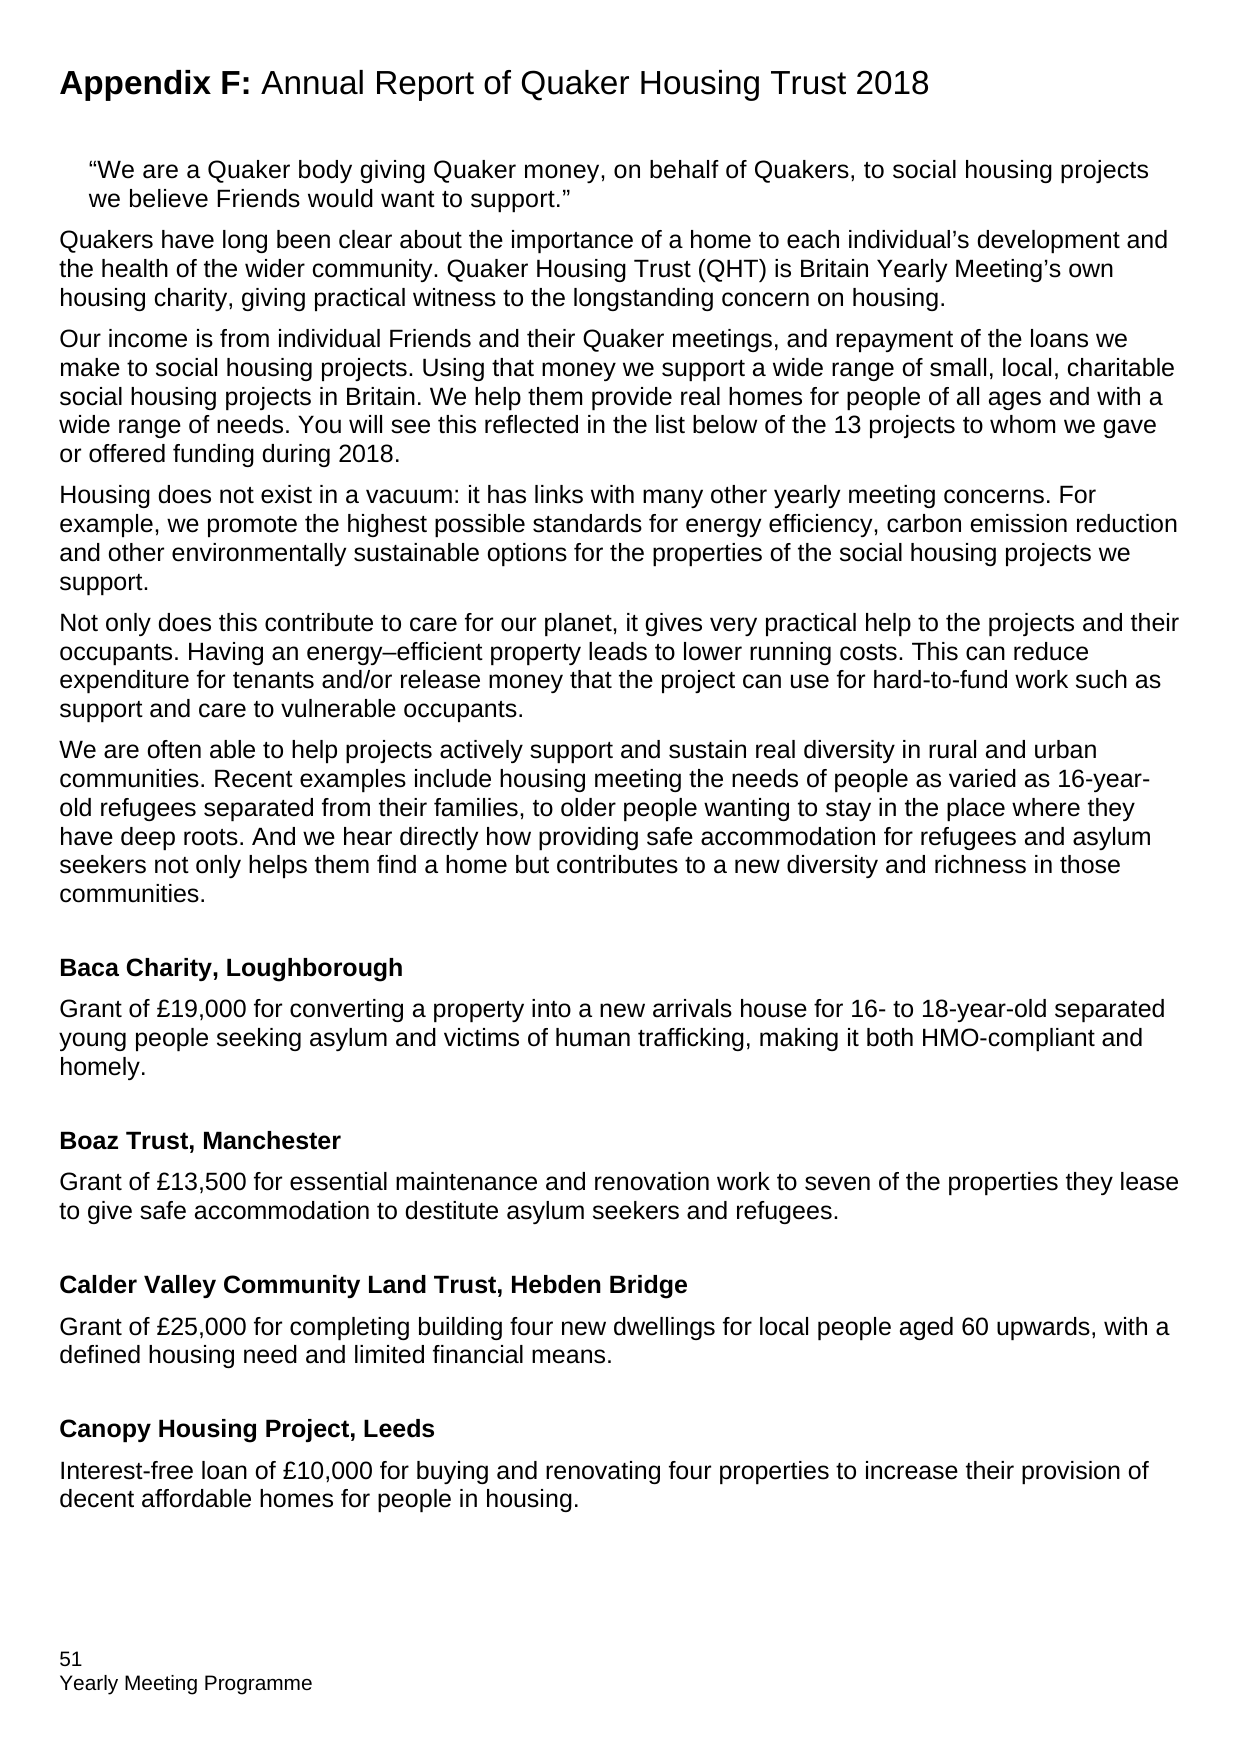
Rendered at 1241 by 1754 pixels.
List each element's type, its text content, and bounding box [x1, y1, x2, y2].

text Our income is from individual Friends and their Quaker meetings, and repayment of the loans we make to social housing projects. Using that money we support a wide range of small, local, charitable social housing projects in Britain. We help them provide real homes for people of all ages and with a wide range of needs. You will see this reflected in the list below of the 13 projects to whom we gave or offered funding during 2018. [59, 324, 1181, 468]
text “We are a Quaker body giving Quaker money, on behalf of Quakers, to social housing projects we believe Friends would want to support.” [89, 155, 1152, 213]
subtitle Calder Valley Community Land Trust, Hebden Bridge [59, 1270, 1181, 1299]
text Grant of £25,000 for completing building four new dwellings for local people aged 60 upwards, with a defined housing need and limited financial means. [59, 1312, 1181, 1369]
subtitle Baca Charity, Loughborough [59, 953, 1181, 982]
text Quakers have long been clear about the importance of a home to each individual’s development and the health of the wider community. Quaker Housing Trust (QHT) is Britain Yearly Meeting’s own housing charity, giving practical witness to the longstanding concern on housing. [59, 225, 1181, 312]
subtitle Canopy Housing Project, Leeds [59, 1414, 1181, 1443]
subtitle Appendix F: Annual Report of Quaker Housing Trust 2018 [59, 63, 1181, 102]
text Not only does this contribute to care for our planet, it gives very practical help to the projects and their occupants. Having an energy–efficient property leads to lower running costs. This can reduce expenditure for tenants and/or release money that the project can use for hard-to-fund work such as support and care to vulnerable occupants. [59, 608, 1181, 723]
text Housing does not exist in a vacuum: it has links with many other yearly meeting concerns. For example, we promote the highest possible standards for energy efficiency, carbon emission reduction and other environmentally sustainable options for the properties of the social housing projects we support. [59, 480, 1181, 595]
text Grant of £19,000 for converting a property into a new arrivals house for 16- to 18-year-old separated young people seeking asylum and victims of human trafficking, making it both HMO-compliant and homely. [59, 994, 1181, 1081]
subtitle Boaz Trust, Manchester [59, 1126, 1181, 1155]
text We are often able to help projects actively support and sustain real diversity in rural and urban communities. Recent examples include housing meeting the needs of people as varied as 16-year- old refugees separated from their families, to older people wanting to stay in the place where they have deep roots. And we hear directly how providing safe accommodation for refugees and asylum seekers not only helps them find a home but contributes to a new diversity and richness in those communities. [59, 735, 1181, 908]
text Interest-free loan of £10,000 for buying and renovating four properties to increase their provision of decent affordable homes for people in housing. [59, 1456, 1181, 1513]
text Grant of £13,500 for essential maintenance and renovation work to seven of the properties they lease to give safe accommodation to destitute asylum seekers and refugees. [59, 1167, 1181, 1225]
